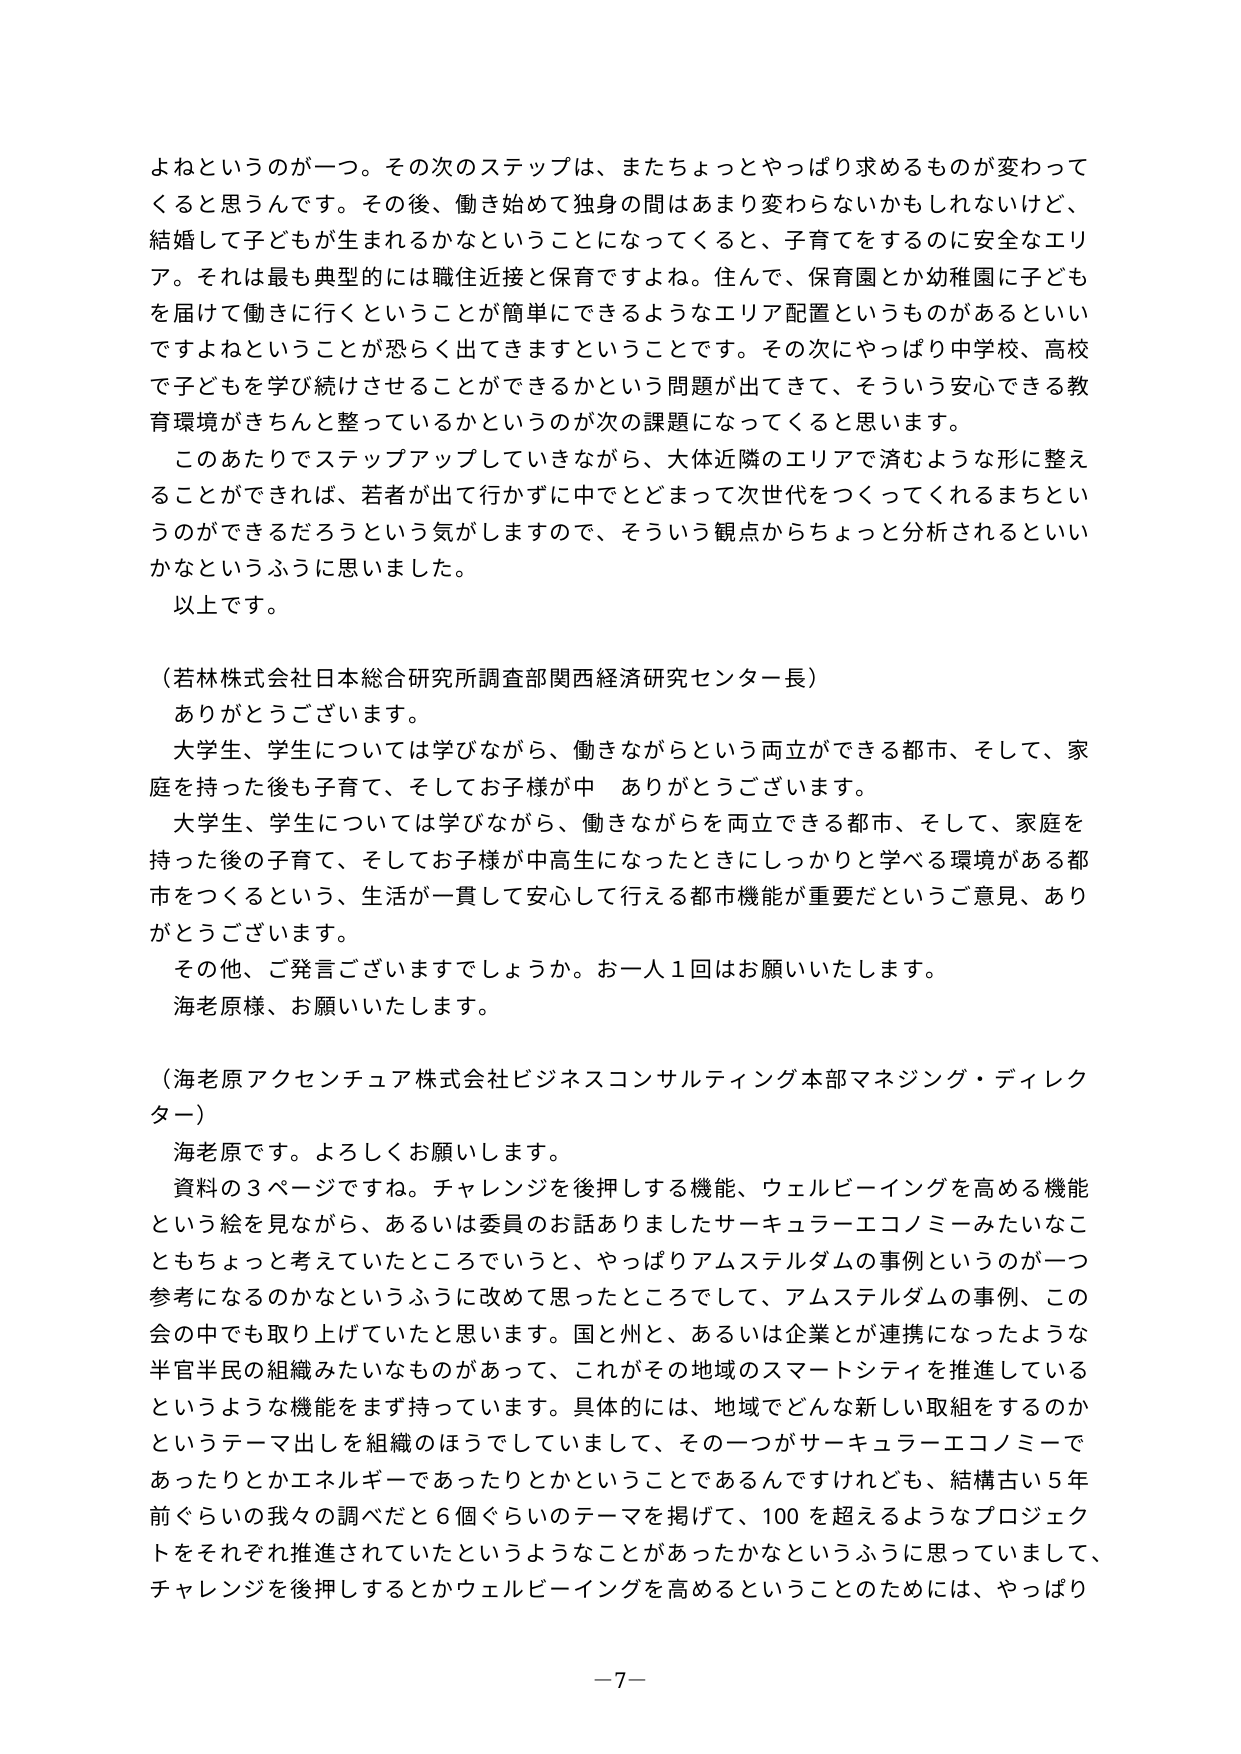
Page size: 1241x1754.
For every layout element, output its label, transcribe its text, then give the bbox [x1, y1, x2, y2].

text （若林株式会社日本総合研究所調査部関西経済研究センター長） [149, 658, 1091, 695]
text 大学生、学生については学びながら、働きながらを両立できる都市、そして、家庭を持った後の子育て、そしてお子様が中高生になったときにしっかりと学べる環境がある都市をつくるという、生活が一貫して安心して行える都市機能が重要だというご意見、ありがとうございます。 [149, 804, 1091, 950]
text （海老原アクセンチュア株式会社ビジネスコンサルティング本部マネジング・ディレクター） [149, 1059, 1091, 1132]
text 以上です。 [149, 585, 1091, 622]
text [149, 148, 1091, 439]
text 海老原です。よろしくお願いします。 [149, 1132, 1091, 1169]
text 大学生、学生については学びながら、働きながらという両立ができる都市、そして、家庭を持った後も子育て、そしてお子様が中 ありがとうございます。 [149, 731, 1091, 804]
text このあたりでステップアップしていきながら、大体近隣のエリアで済むような形に整えることができれば、若者が出て行かずに中でとどまって次世代をつくってくれるまちというのができるだろうという気がしますので、そういう観点からちょっと分析されるといいかなというふうに思いました。 [149, 439, 1091, 585]
text ありがとうございます。 [149, 695, 1091, 731]
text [149, 1169, 1091, 1606]
text その他、ご発言ございますでしょうか。お一人１回はお願いいたします。 [149, 950, 1091, 986]
text 海老原様、お願いいたします。 [149, 986, 1091, 1023]
